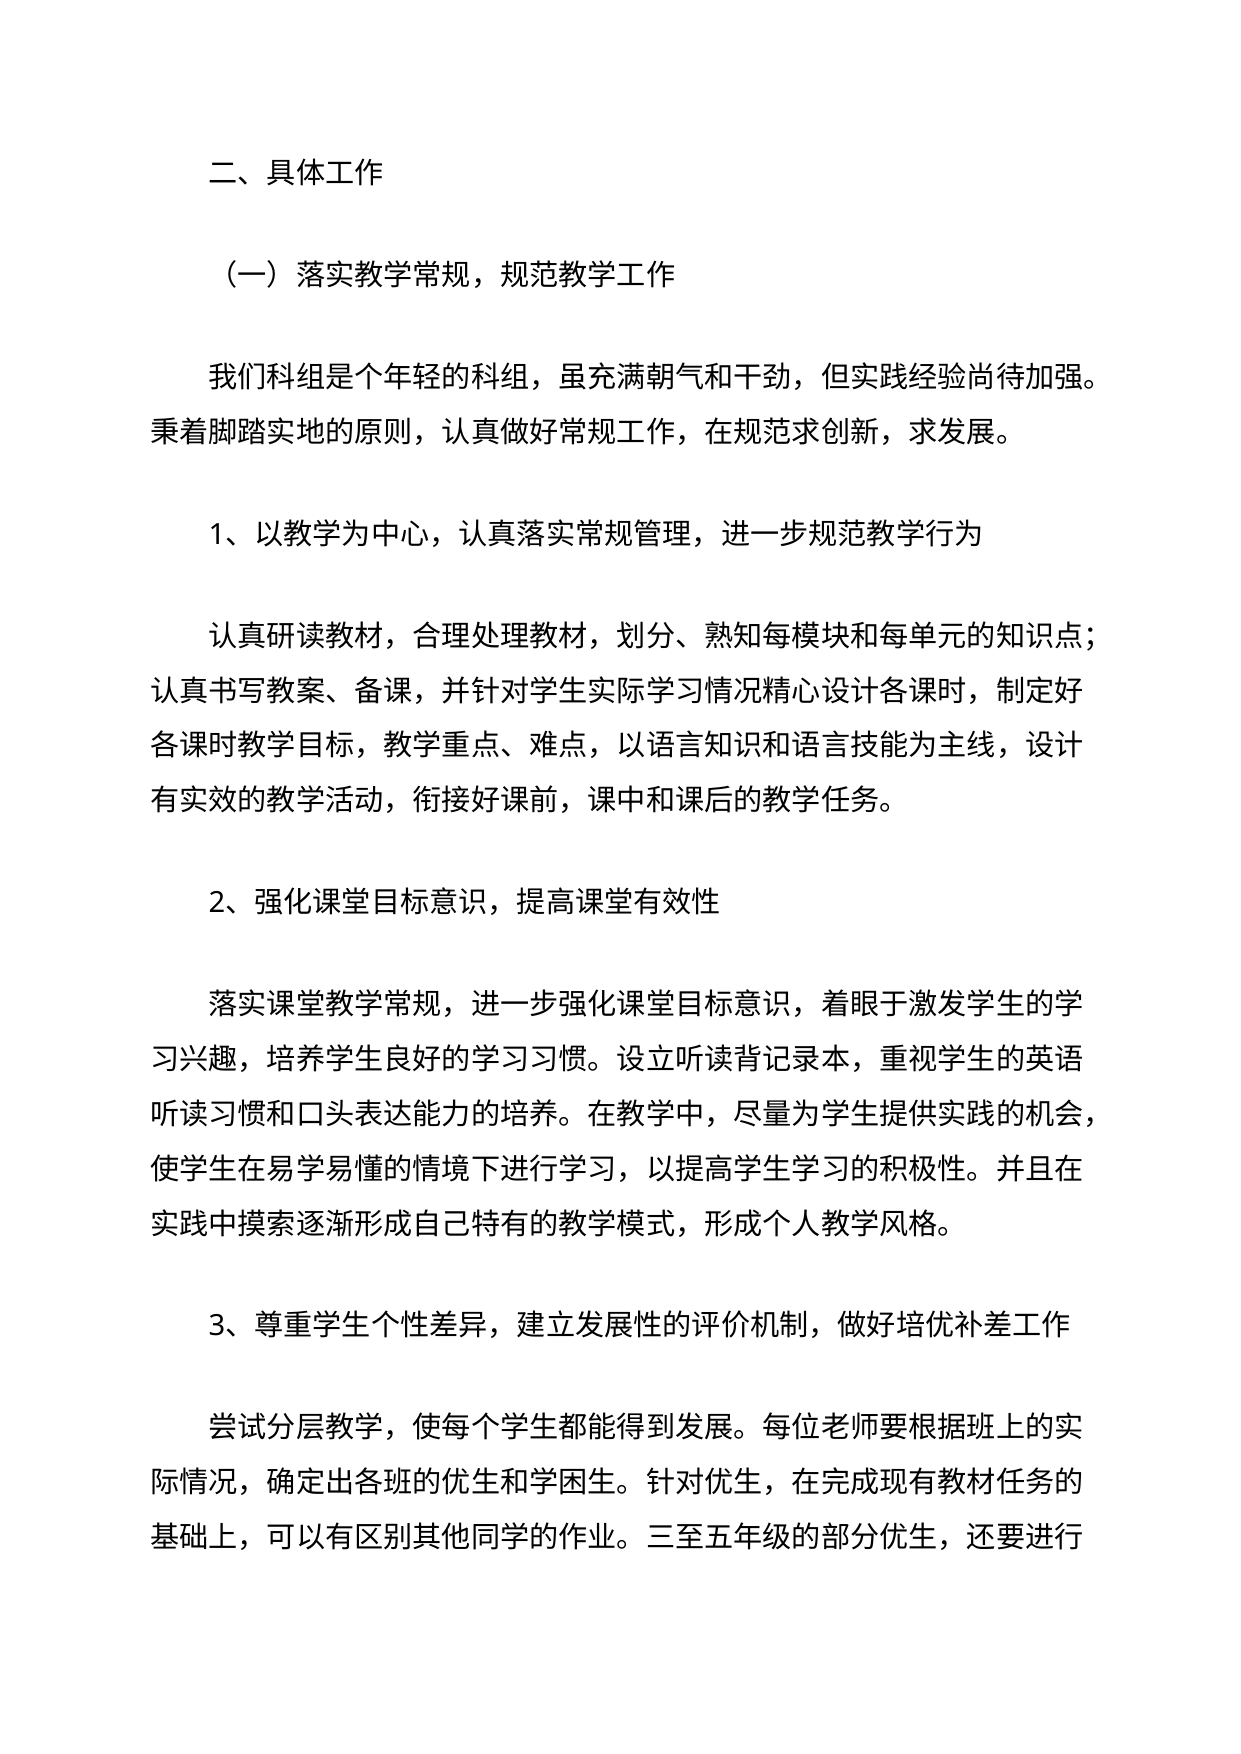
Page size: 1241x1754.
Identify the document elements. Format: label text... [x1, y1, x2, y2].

text 1、以教学为中心，认真落实常规管理，进一步规范教学行为 [150, 510, 1090, 553]
text 落实课堂教学常规，进一步强化课堂目标意识，着眼于激发学生的学习兴趣，培养学生良好的学习习惯。设立听读背记录本，重视学生的英语听读习惯和口头表达能力的培养。在教学中，尽量为学生提供实践的机会，使学生在易学易懂的情境下进行学习，以提高学生学习的积极性。并且在实践中摸索逐渐形成自己特有的教学模式，形成个人教学风格。 [150, 981, 1090, 1242]
text 3、尊重学生个性差异，建立发展性的评价机制，做好培优补差工作 [150, 1302, 1090, 1344]
text 我们科组是个年轻的科组，虽充满朝气和干劲，但实践经验尚待加强。秉着脚踏实地的原则，认真做好常规工作，在规范求创新，求发展。 [150, 353, 1090, 451]
text （一）落实教学常规，规范教学工作 [150, 252, 1090, 294]
text 2、强化课堂目标意识，提高课堂有效性 [150, 879, 1090, 921]
text 认真研读教材，合理处理教材，划分、熟知每模块和每单元的知识点；认真书写教案、备课，并针对学生实际学习情况精心设计各课时，制定好各课时教学目标，教学重点、难点，以语言知识和语言技能为主线，设计有实效的教学活动，衔接好课前，课中和课后的教学任务。 [150, 612, 1090, 819]
text 二、具体工作 [150, 150, 1090, 192]
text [150, 1404, 1090, 1556]
